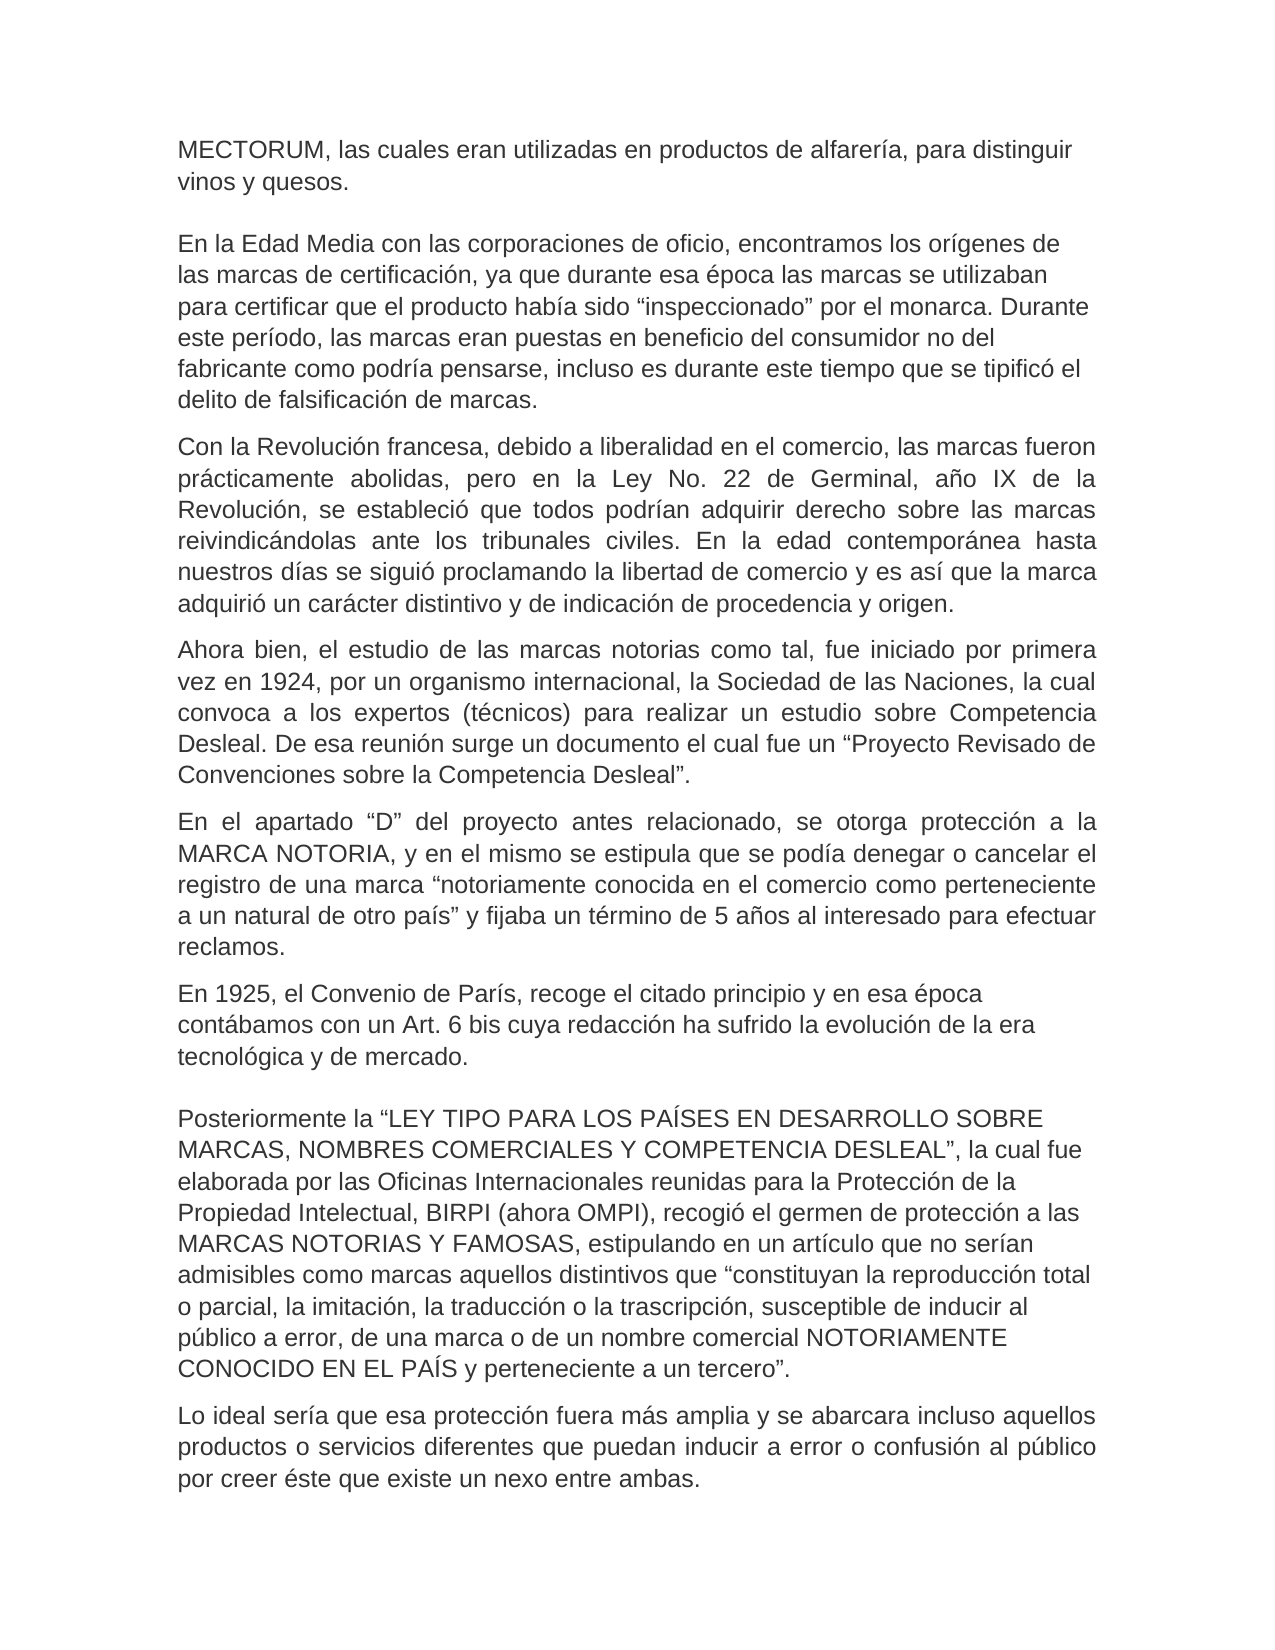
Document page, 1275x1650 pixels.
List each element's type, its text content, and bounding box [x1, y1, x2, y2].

text En el apartado “D” del proyecto antes relacionado, se otorga protección a la MARCA NOTORIA, y en el mismo se estipula que se podía denegar o cancelar el registro de una marca “notoriamente conocida en el comercio como perteneciente a un natural de otro país” y fijaba un término de 5 años al interesado para efectuar reclamos. [177, 805, 1098, 961]
text En 1925, el Convenio de París, recoge el citado principio y en esa época contábamos con un Art. 6 bis cuya redacción ha sufrido la evolución de la era tecnológica y de mercado. Posteriormente la “LEY TIPO PARA LOS PAÍSES EN DESARROLLO SOBRE MARCAS, NOMBRES COMERCIALES Y COMPETENCIA DESLEAL”, la cual fue elaborada por las Oficinas Internacionales reunidas para la Protección de la Propiedad Intelectual, BIRPI (ahora OMPI), recogió el germen de protección a las MARCAS NOTORIAS Y FAMOSAS, estipulando en un artículo que no serían admisibles como marcas aquellos distintivos que “constituyan la reproducción total o parcial, la imitación, la traducción o la trascripción, susceptible de inducir al público a error, de una marca o de un nombre comercial NOTORIAMENTE CONOCIDO EN EL PAÍS y perteneciente a un tercero”. [177, 977, 1098, 1383]
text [177, 133, 1098, 414]
text Lo ideal sería que esa protección fuera más amplia y se abarcara incluso aquellos productos o servicios diferentes que puedan inducir a error o confusión al público por creer éste que existe un nexo entre ambas. [177, 1398, 1098, 1492]
text Con la Revolución francesa, debido a liberalidad en el comercio, las marcas fueron prácticamente abolidas, pero en la Ley No. 22 de Germinal, año IX de la Revolución, se estableció que todos podrían adquirir derecho sobre las marcas reivindicándolas ante los tribunales civiles. En la edad contemporánea hasta nuestros días se siguió proclamando la libertad de comercio y es así que la marca adquirió un carácter distintivo y de indicación de procedencia y origen. [177, 430, 1098, 617]
text Ahora bien, el estudio de las marcas notorias como tal, fue iniciado por primera vez en 1924, por un organismo internacional, la Sociedad de las Naciones, la cual convoca a los expertos (técnicos) para realizar un estudio sobre Competencia Desleal. De esa reunión surge un documento el cual fue un “Proyecto Revisado de Convenciones sobre la Competencia Desleal”. [177, 633, 1098, 789]
